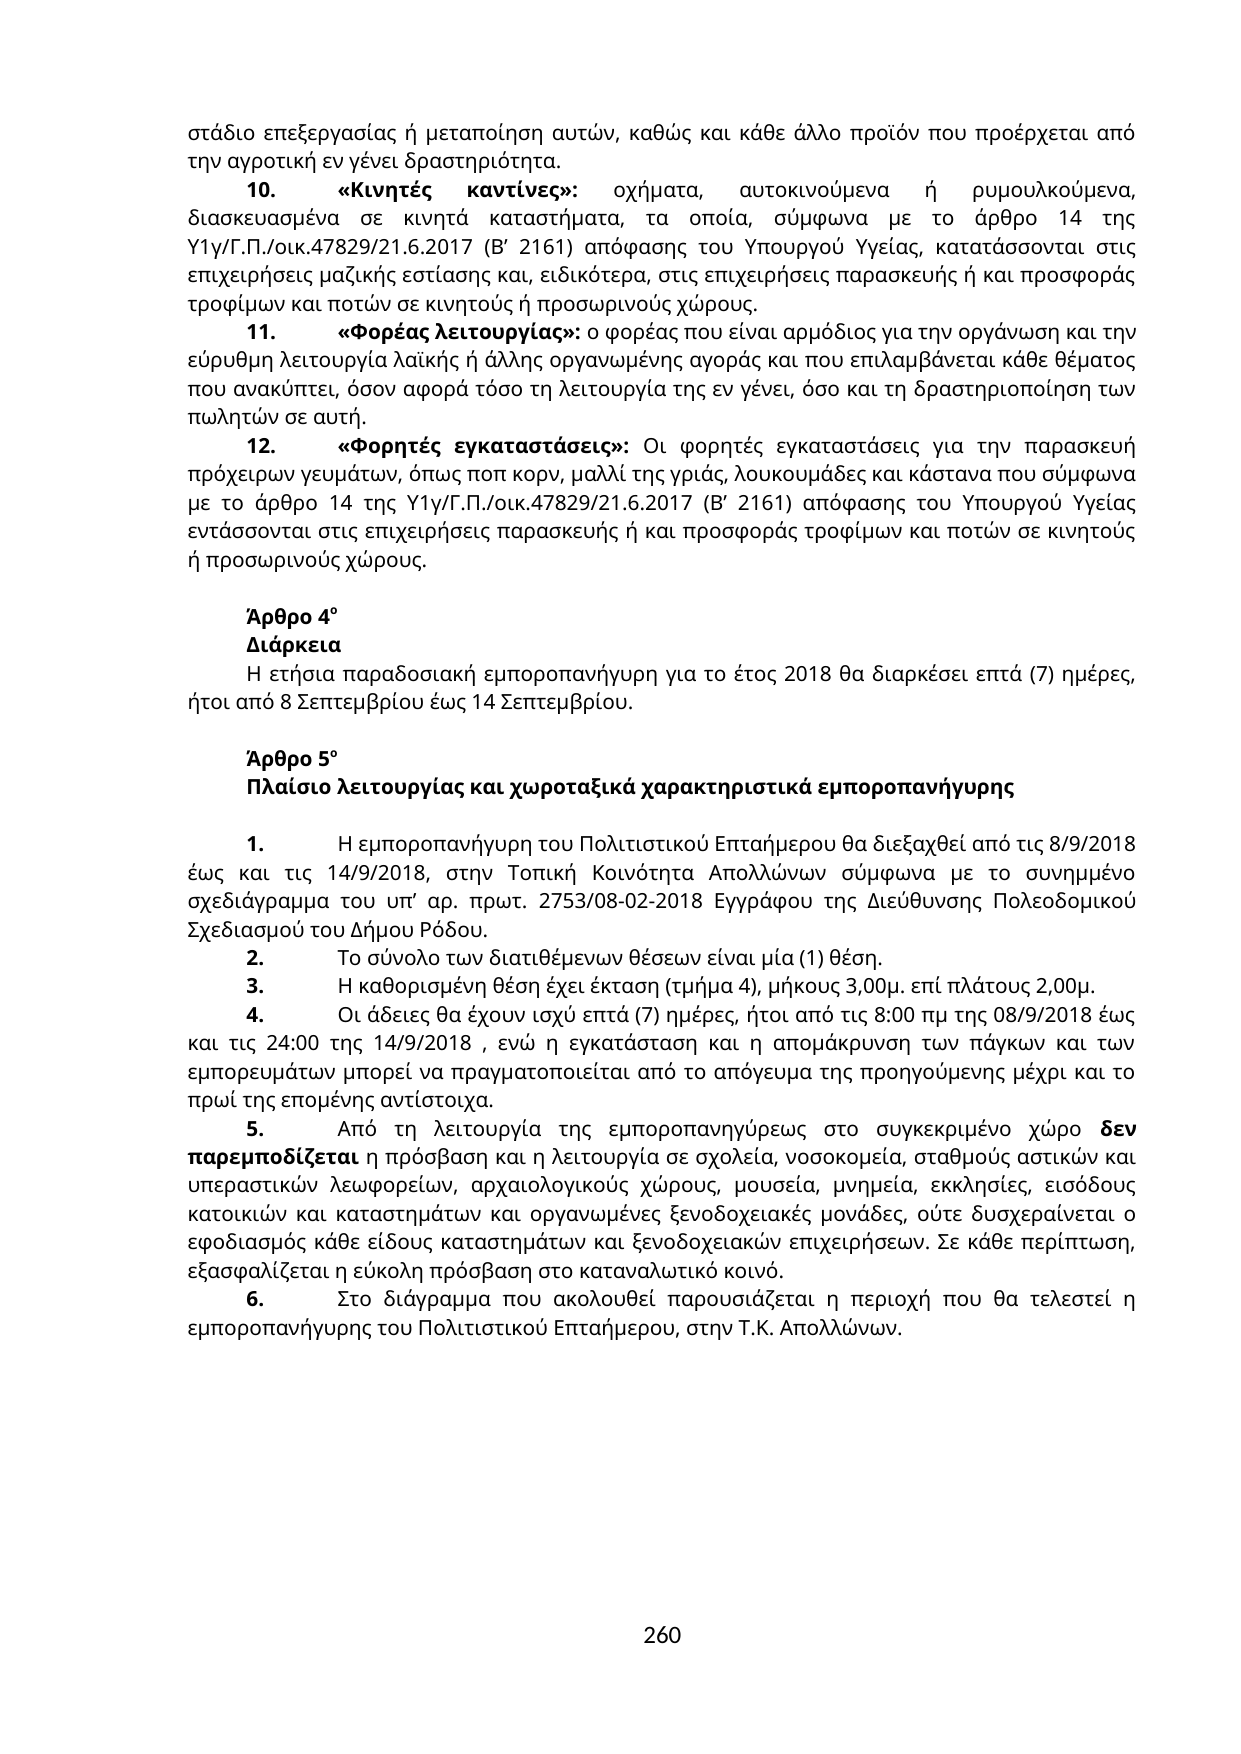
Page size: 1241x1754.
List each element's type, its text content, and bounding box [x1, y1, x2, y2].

list «Φορητές εγκαταστάσεις»: Οι φορητές εγκαταστάσεις για την παρασκευή πρόχειρων γευμάτων, όπως ποπ κορν, μαλλί της γριάς, λουκουμάδες και κάστανα που σύμφωνα με το άρθρο 14 της Υ1γ/Γ.Π./οικ.47829/21.6.2017 (Β’ 2161) απόφασης του Υπουργού Υγείας εντάσσονται στις επιχειρήσεις παρασκευής ή και προσφοράς τροφίμων και ποτών σε κινητούς ή προσωρινούς χώρους. [187, 431, 1137, 573]
list Οι άδειες θα έχουν ισχύ επτά (7) ημέρες, ήτοι από τις 8:00 πμ της 08/9/2018 έως και τις 24:00 της 14/9/2018 , ενώ η εγκατάσταση και η απομάκρυνση των πάγκων και των εμπορευμάτων μπορεί να πραγματοποιείται από το απόγευμα της προηγούμενης μέχρι και το πρωί της επομένης αντίστοιχα. [187, 1000, 1137, 1114]
text Διάρκεια [187, 630, 1137, 659]
text Άρθρο 4ο [187, 602, 1137, 630]
text Άρθρο 5ο [187, 744, 1137, 772]
text Η ετήσια παραδοσιακή εμποροπανήγυρη για το έτος 2018 θα διαρκέσει επτά (7) ημέρες, ήτοι από 8 Σεπτεμβρίου έως 14 Σεπτεμβρίου. [187, 659, 1137, 716]
list Από τη λειτουργία της εμποροπανηγύρεως στο συγκεκριμένο χώρο δεν παρεμποδίζεται η πρόσβαση και η λειτουργία σε σχολεία, νοσοκομεία, σταθμούς αστικών και υπεραστικών λεωφορείων, αρχαιολογικούς χώρους, μουσεία, μνημεία, εκκλησίες, εισόδους κατοικιών και καταστημάτων και οργανωμένες ξενοδοχειακές μονάδες, ούτε δυσχεραίνεται ο εφοδιασμός κάθε είδους καταστημάτων και ξενοδοχειακών επιχειρήσεων. Σε κάθε περίπτωση, εξασφαλίζεται η εύκολη πρόσβαση στο καταναλωτικό κοινό. [187, 1114, 1137, 1284]
list «Φορέας λειτουργίας»: ο φορέας που είναι αρμόδιος για την οργάνωση και την εύρυθμη λειτουργία λαϊκής ή άλλης οργανωμένης αγοράς και που επιλαμβάνεται κάθε θέματος που ανακύπτει, όσον αφορά τόσο τη λειτουργία της εν γένει, όσο και τη δραστηριοποίηση των πωλητών σε αυτή. [187, 317, 1137, 431]
list Η εμποροπανήγυρη του Πολιτιστικού Επταήμερου θα διεξαχθεί από τις 8/9/2018 έως και τις 14/9/2018, στην Τοπική Κοινότητα Απολλώνων σύμφωνα με το συνημμένο σχεδιάγραμμα του υπ’ αρ. πρωτ. 2753/08-02-2018 Εγγράφου της Διεύθυνσης Πολεοδομικού Σχεδιασμού του Δήμου Ρόδου. [187, 829, 1137, 943]
list Στο διάγραμμα που ακολουθεί παρουσιάζεται η περιοχή που θα τελεστεί η εμποροπανήγυρης του Πολιτιστικού Επταήμερου, στην Τ.Κ. Απολλώνων. [187, 1284, 1137, 1341]
list «Κινητές καντίνες»: οχήματα, αυτοκινούμενα ή ρυμουλκούμενα, διασκευασμένα σε κινητά καταστήματα, τα οποία, σύμφωνα με το άρθρο 14 της Υ1γ/Γ.Π./οικ.47829/21.6.2017 (Β’ 2161) απόφασης του Υπουργού Υγείας, κατατάσσονται στις επιχειρήσεις μαζικής εστίασης και, ειδικότερα, στις επιχειρήσεις παρασκευής ή και προσφοράς τροφίμων και ποτών σε κινητούς ή προσωρινούς χώρους. [187, 175, 1137, 317]
list Η καθορισμένη θέση έχει έκταση (τμήμα 4), μήκους 3,00μ. επί πλάτους 2,00μ. [187, 972, 1137, 1000]
list Το σύνολο των διατιθέμενων θέσεων είναι μία (1) θέση. [187, 943, 1137, 972]
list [187, 118, 1137, 175]
text Πλαίσιο λειτουργίας και χωροταξικά χαρακτηριστικά εμποροπανήγυρης [187, 772, 1137, 801]
